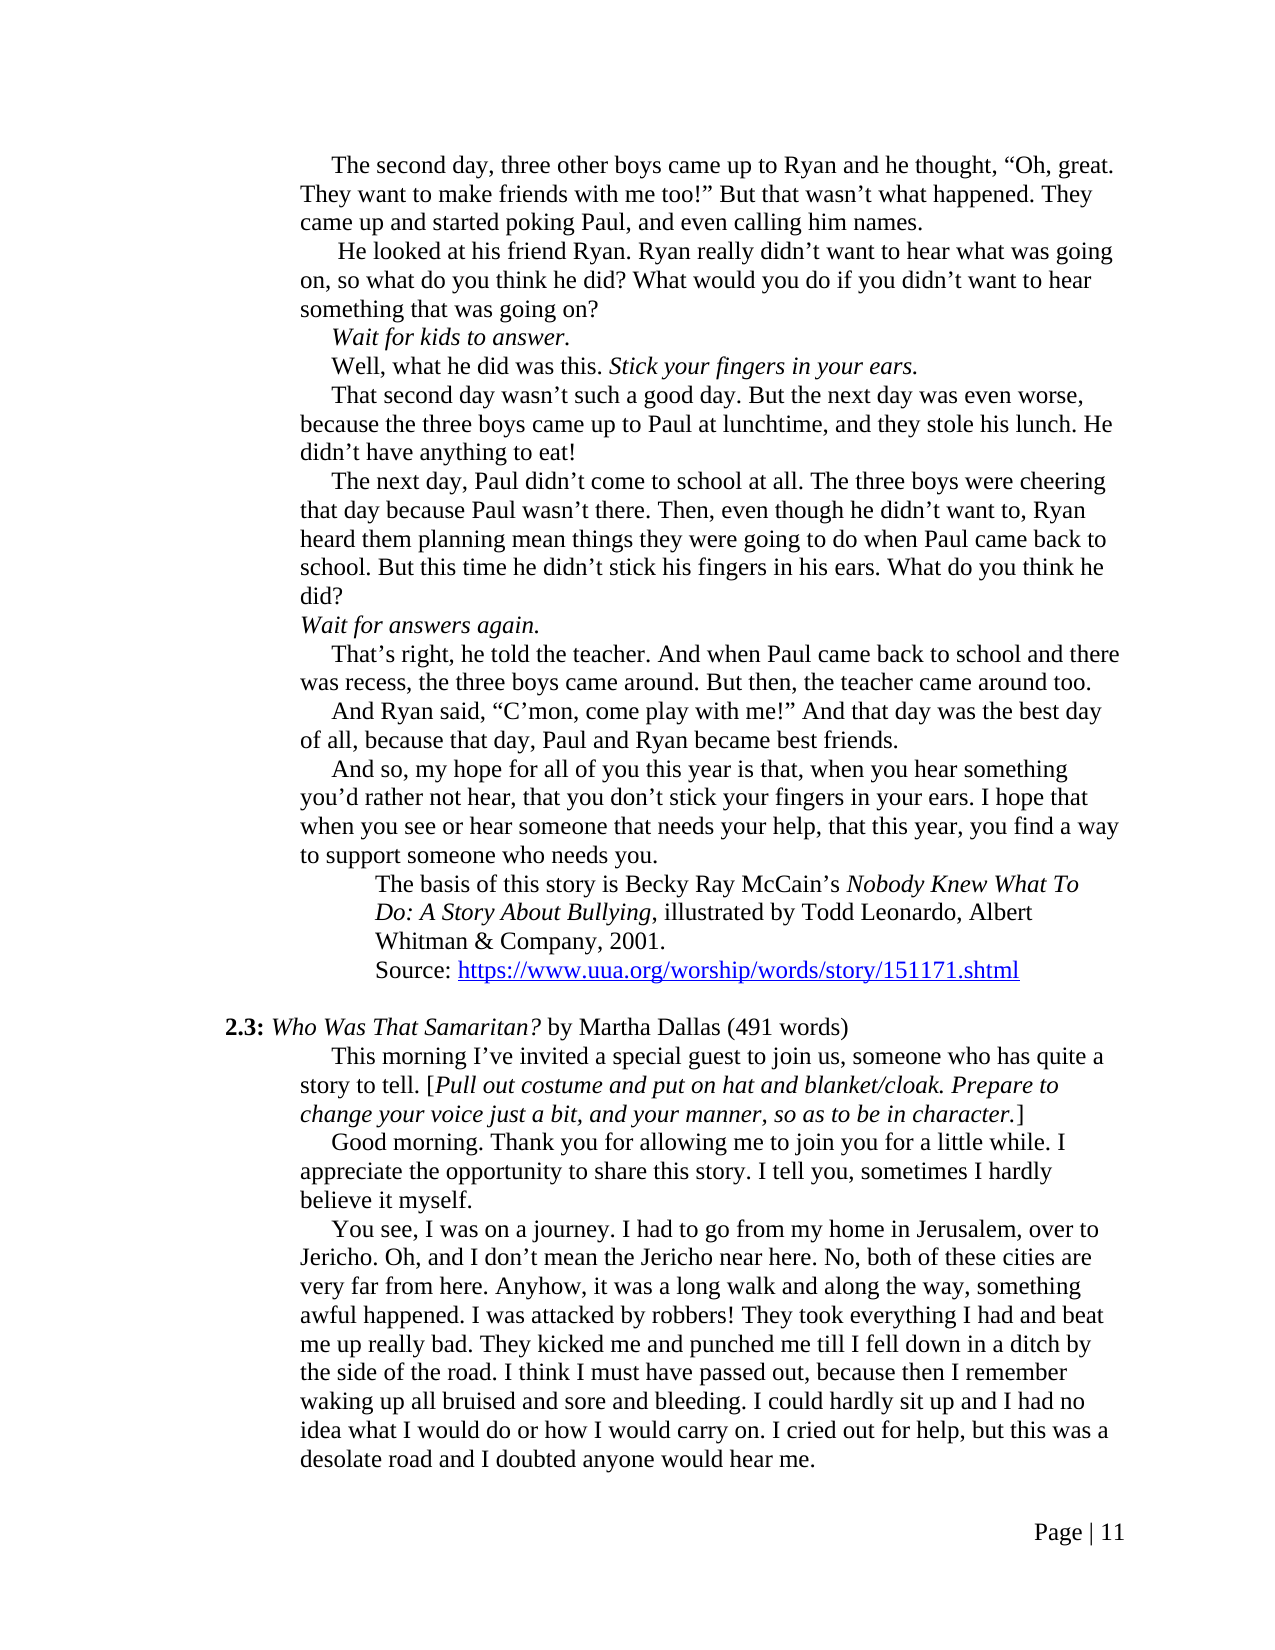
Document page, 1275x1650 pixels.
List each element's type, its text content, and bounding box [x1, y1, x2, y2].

text Good morning. Thank you for allowing me to join you for a little while. I appreciate the opportunity to share this story. I tell you, sometimes I hardly believe it myself. [300, 1127, 1125, 1214]
text Source: https://www.uua.org/worship/words/story/151171.shtml [375, 955, 1125, 984]
text That’s right, he told the teacher. And when Paul came back to school and there was recess, the three boys came around. But then, the teacher came around too. [300, 639, 1125, 696]
text Wait for kids to answer. [300, 322, 1125, 351]
text This morning I’ve invited a special guest to join us, someone who has quite a story to tell. [Pull out costume and put on hat and blanket/cloak. Prepare to change your voice just a bit, and your manner, so as to be in character.] [300, 1041, 1125, 1127]
text Well, what he did was this. Stick your fingers in your ears. [300, 351, 1125, 380]
text 2.3: Who Was That Samaritan? by Martha Dallas (491 words) [225, 1012, 1125, 1041]
text And so, my hope for all of you this year is that, when you hear something you’d rather not hear, that you don’t stick your fingers in your ears. I hope that when you see or hear someone that needs your help, that this year, you find a way to support someone who needs you. [300, 754, 1125, 869]
text The basis of this story is Becky Ray McCain’s Nobody Knew What To Do: A Story About Bullying, illustrated by Todd Leonardo, Albert Whitman & Company, 2001. [375, 869, 1125, 955]
text And Ryan said, “C’mon, come play with me!” And that day was the best day of all, because that day, Paul and Ryan became best friends. [300, 696, 1125, 754]
text Wait for answers again. [300, 610, 1125, 639]
text The second day, three other boys came up to Ryan and he thought, “Oh, great. They want to make friends with me too!” But that wasn’t what happened. They came up and started poking Paul, and even calling him names. [300, 150, 1125, 236]
text He looked at his friend Ryan. Ryan really didn’t want to hear what was going on, so what do you think he did? What would you do if you didn’t want to hear something that was going on? [300, 236, 1125, 322]
text You see, I was on a journey. I had to go from my home in Jerusalem, over to Jericho. Oh, and I don’t mean the Jericho near here. No, both of these cities are very far from here. Anyhow, it was a long walk and along the way, something awful happened. I was attacked by robbers! They took everything I had and beat me up really bad. They kicked me and punched me till I fell down in a ditch by the side of the road. I think I must have passed out, because then I remember waking up all bruised and sore and bleeding. I could hardly sit up and I had no idea what I would do or how I would carry on. I cried out for help, but this was a desolate road and I doubted anyone would hear me. [300, 1214, 1125, 1472]
text The next day, Paul didn’t come to school at all. The three boys were cheering that day because Paul wasn’t there. Then, even though he didn’t want to, Ryan heard them planning mean things they were going to do when Paul came back to school. But this time he didn’t stick his fingers in his ears. What do you think he did? [300, 466, 1125, 610]
text That second day wasn’t such a good day. But the next day was even worse, because the three boys came up to Paul at lunchtime, and they stole his lunch. He didn’t have anything to eat! [300, 380, 1125, 466]
